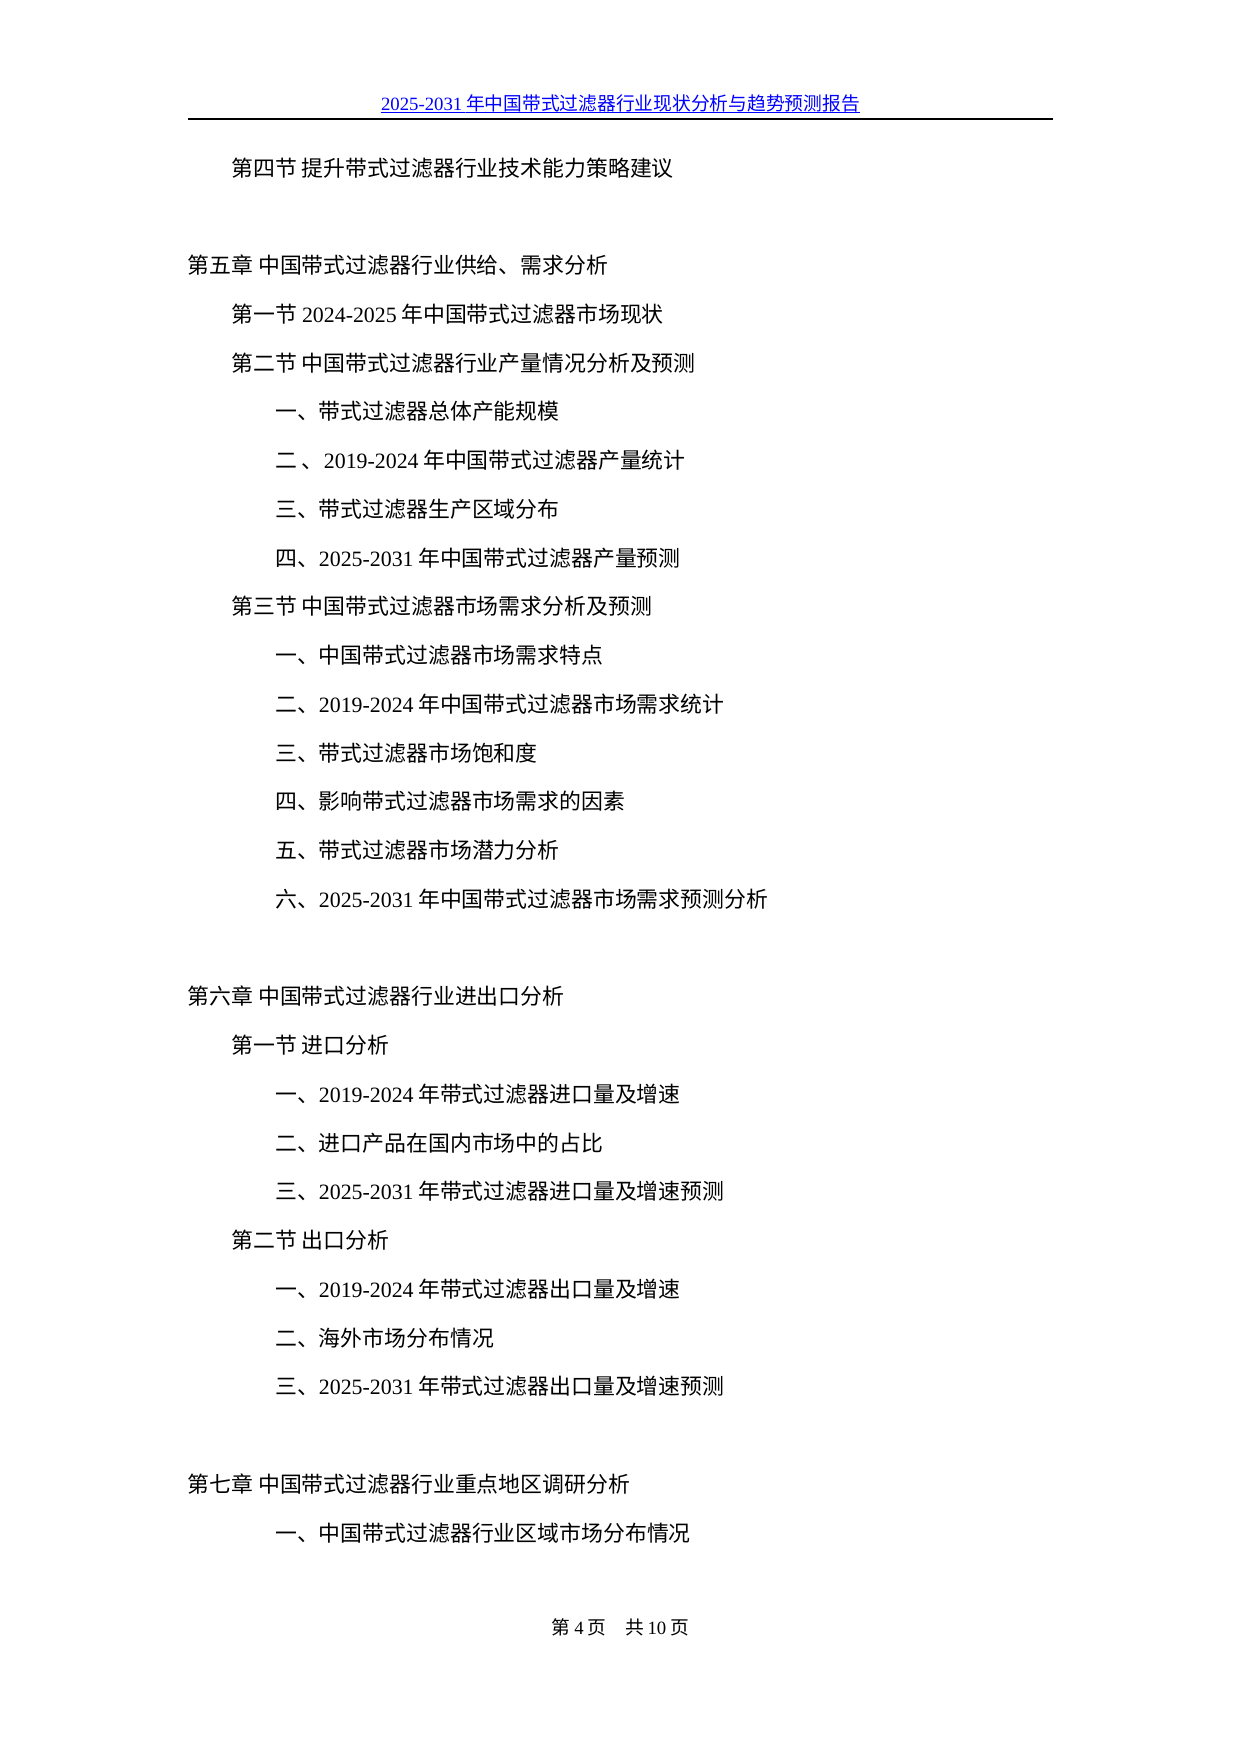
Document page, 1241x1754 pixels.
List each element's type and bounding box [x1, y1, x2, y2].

text [187, 150, 1053, 1548]
